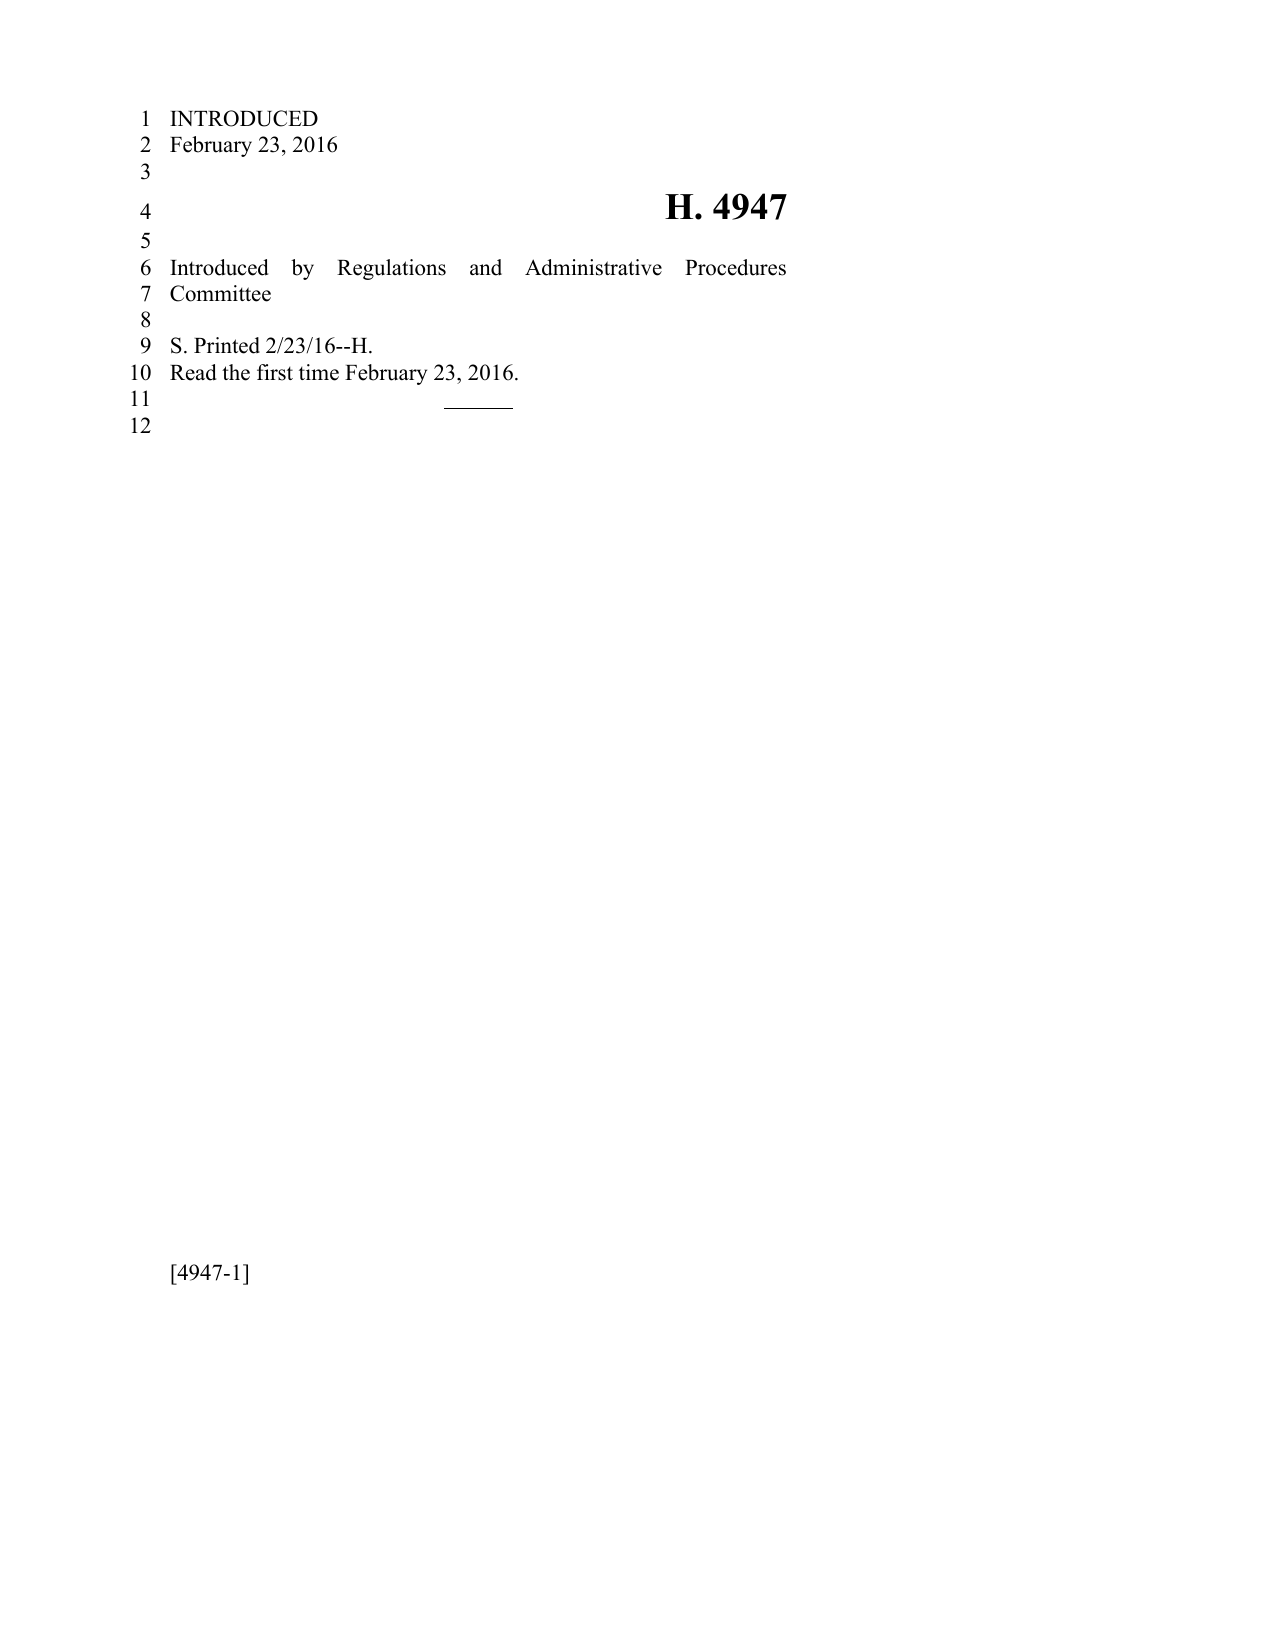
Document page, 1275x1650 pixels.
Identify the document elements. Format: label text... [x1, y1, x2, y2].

text Introduced by Regulations and Administrative Procedures Committee [169, 253, 787, 306]
text INTRODUCED [169, 105, 787, 131]
text S. Printed 2/23/16--H. [169, 333, 787, 359]
text February 23, 2016 [169, 131, 787, 158]
text H. 4947 [169, 184, 787, 227]
text Read the first time February 23, 2016. [169, 359, 787, 385]
